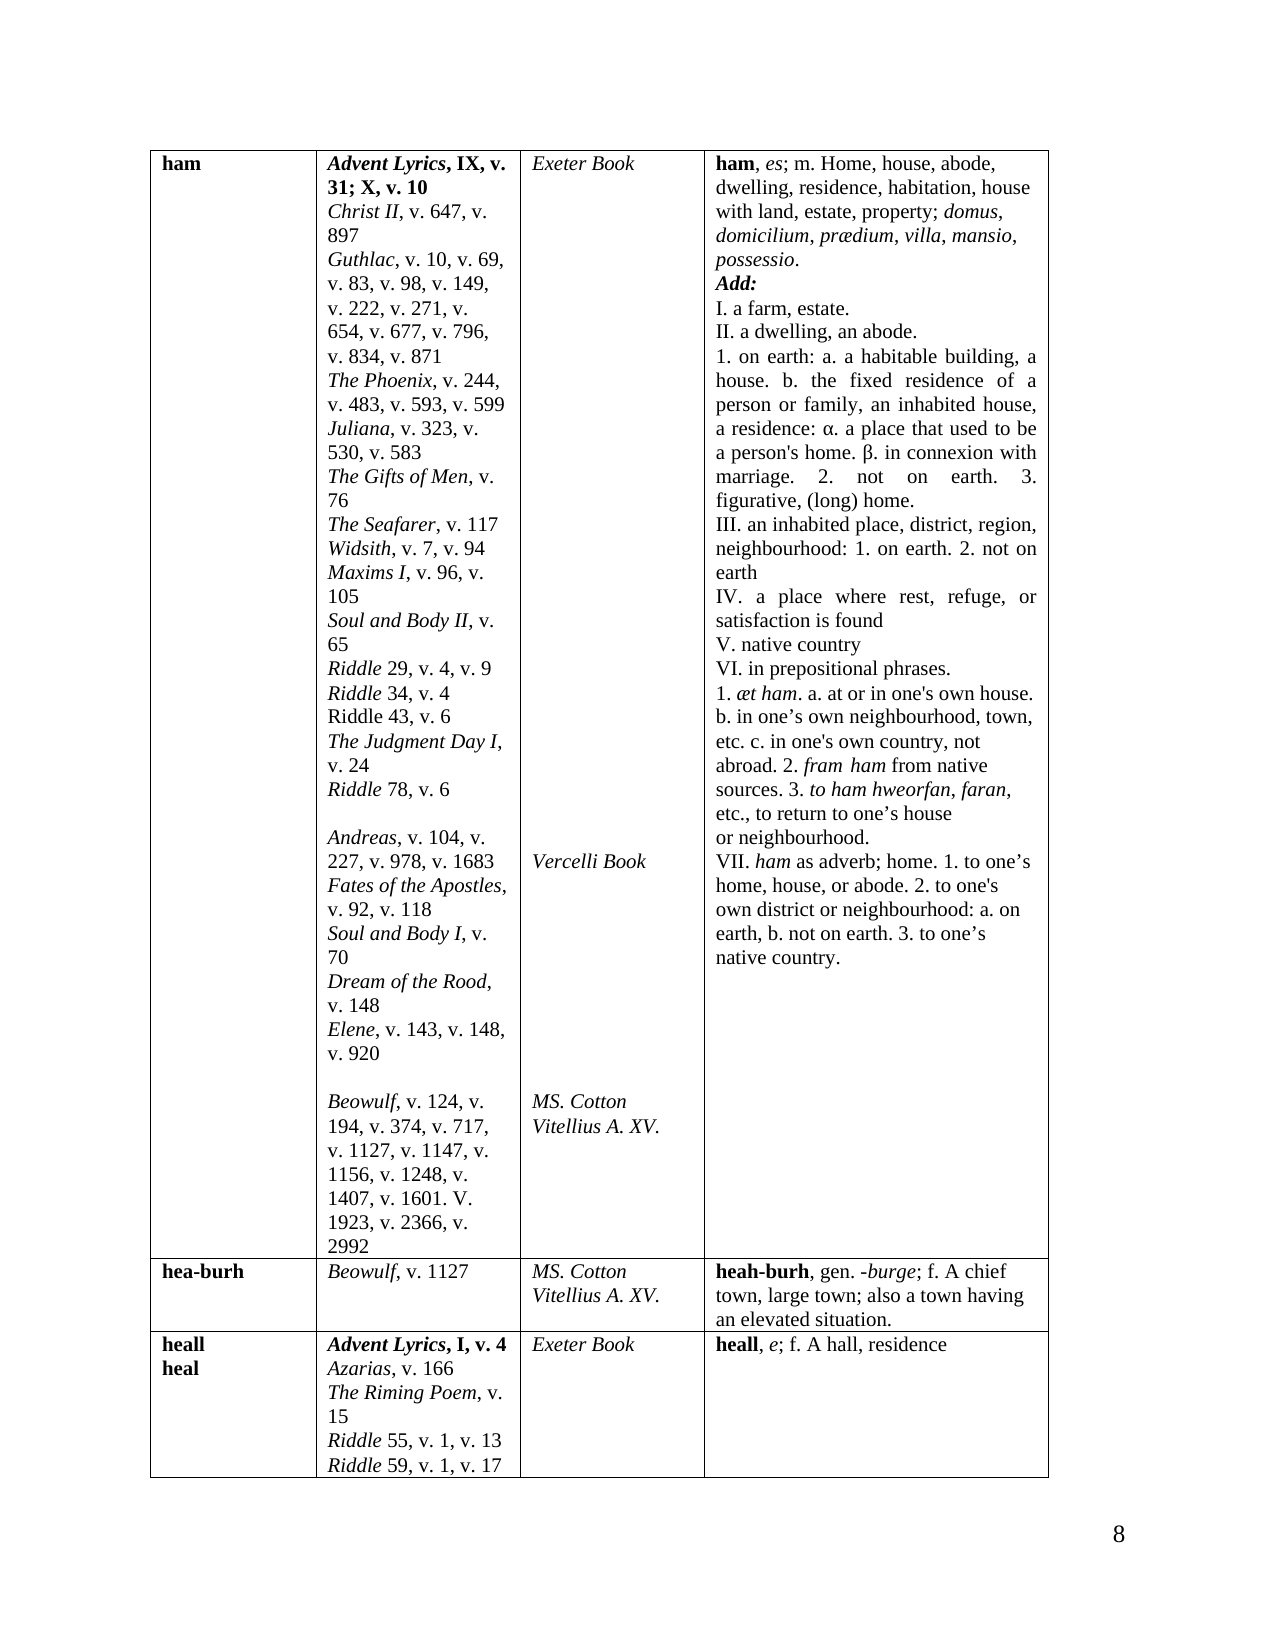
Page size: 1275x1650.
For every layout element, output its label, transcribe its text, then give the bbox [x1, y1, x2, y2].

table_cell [705, 1332, 1048, 1477]
table_cell Exeter Book Vercelli Book MS. Cotton Vitellius A. XV. [521, 151, 704, 1258]
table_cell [317, 1332, 520, 1477]
table_cell Beowulf, v. 1127 [317, 1259, 520, 1331]
table_cell heall heal [151, 1332, 316, 1477]
table_cell MS. Cotton Vitellius A. XV. [521, 1259, 704, 1331]
table_cell Advent Lyrics, IX, v. 31; X, v. 10 Christ II, v. 647, v. 897 Guthlac, v. 10, v. 69, v. 83, v. 98, v. 149, v. 222, v. 271, v. 654, v. 677, v. 796, v. 834, v. 871 The Phoenix, v. 244, v. 483, v. 593, v. 599 Juliana, v. 323, v. 530, v. 583 The Gifts of Men, v. 76 The Seafarer, v. 117 Widsith, v. 7, v. 94 Maxims I, v. 96, v. 105 Soul and Body II, v. 65 Riddle 29, v. 4, v. 9 Riddle 34, v. 4 Riddle 43, v. 6 The Judgment Day I, v. 24 Riddle 78, v. 6 Andreas, v. 104, v. 227, v. 978, v. 1683 Fates of the Apostles, v. 92, v. 118 Soul and Body I, v. 70 Dream of the Rood, v. 148 Elene, v. 143, v. 148, v. 920 Beowulf, v. 124, v. 194, v. 374, v. 717, v. 1127, v. 1147, v. 1156, v. 1248, v. 1407, v. 1601. V. 1923, v. 2366, v. 2992 [317, 151, 520, 1258]
table_cell ham [151, 151, 316, 1258]
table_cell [521, 1332, 704, 1477]
table_cell hea-burh [151, 1259, 316, 1331]
table_cell heah-burh, gen. -burge; f. A chief town, large town; also a town having an elevated situation. [705, 1259, 1048, 1331]
table_cell ham, es; m. Home, house, abode, dwelling, residence, habitation, house with land, estate, property; domus, domicilium, prædium, villa, mansio, possessio. Add: I. a farm, estate. II. a dwelling, an abode. 1. on earth: a. a habitable building, a house. b. the fixed residence of a person or family, an inhabited house, a residence: α. a place that used to be a person's home. β. in connexion with marriage. 2. not on earth. 3. figurative, (long) home. III. an inhabited place, district, region, neighbourhood: 1. on earth. 2. not on earth IV. a place where rest, refuge, or satisfaction is found V. native country VI. in prepositional phrases. 1. æt ham. a. at or in one's own house. b. in one’s own neighbourhood, town, etc. c. in one's own country, not abroad. 2. fram ham from native sources. 3. to ham hweorfan, faran, etc., to return to one’s house or neighbourhood. VII. ham as adverb; home. 1. to one’s home, house, or abode. 2. to one's own district or neighbourhood: a. on earth, b. not on earth. 3. to one’s native country. [705, 151, 1048, 1258]
